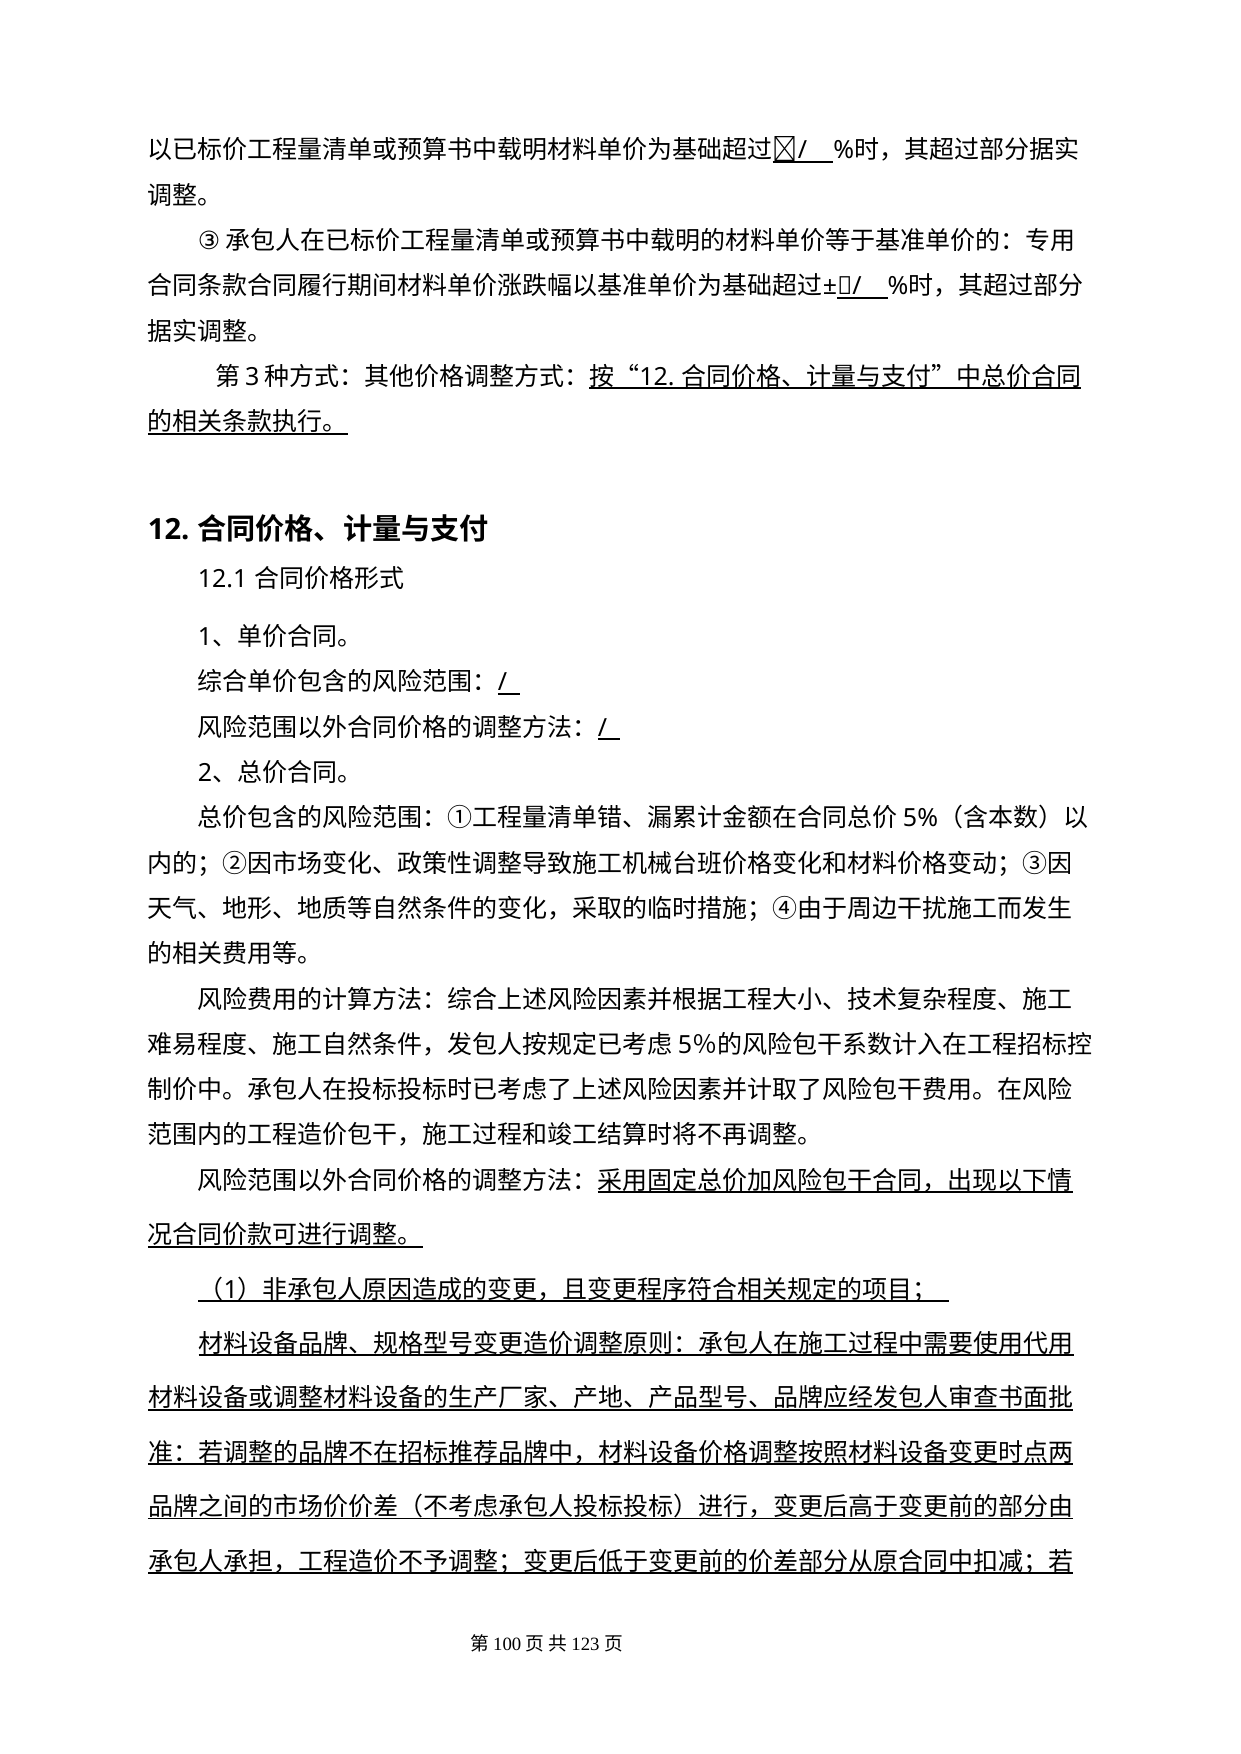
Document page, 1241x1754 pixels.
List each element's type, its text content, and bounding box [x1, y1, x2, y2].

text 综合单价包含的风险范围：/ [148, 662, 1092, 698]
text 2、总价合同。 [148, 752, 1092, 789]
subtitle 12. 合同价格、计量与支付 [148, 506, 1092, 548]
text ③承包人在已标价工程量清单或预算书中载明的材料单价等于基准单价的：专用合同条款合同履行期间材料单价涨跌幅以基准单价为基础超过±/ %时，其超过部分据实调整。 [148, 221, 1092, 347]
text 总价包含的风险范围：①工程量清单错、漏累计金额在合同总价5%（含本数）以内的；②因市场变化、政策性调整导致施工机械台班价格变化和材料价格变动；③因天气、地形、地质等自然条件的变化，采取的临时措施；④由于周边干扰施工而发生的相关费用等。 [148, 798, 1092, 970]
text 风险范围以外合同价格的调整方法：采用固定总价加风险包干合同，出现以下情况合同价款可进行调整。 [148, 1160, 1092, 1251]
text 风险范围以外合同价格的调整方法：/ [148, 707, 1092, 743]
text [148, 130, 1092, 211]
text 12.1 合同价格形式 [148, 559, 1092, 595]
text 1、单价合同。 [148, 617, 1092, 653]
text 风险费用的计算方法：综合上述风险因素并根据工程大小、技术复杂程度、施工难易程度、施工自然条件，发包人按规定已考虑5％的风险包干系数计入在工程招标控制价中。承包人在投标投标时已考虑了上述风险因素并计取了风险包干费用。在风险范围内的工程造价包干，施工过程和竣工结算时将不再调整。 [148, 979, 1092, 1151]
text 第3种方式：其他价格调整方式：按“12. 合同价格、计量与支付”中总价合同的相关条款执行。 [148, 356, 1092, 438]
text （1）非承包人原因造成的变更，且变更程序符合相关规定的项目； [148, 1269, 1092, 1305]
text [148, 1323, 1092, 1577]
